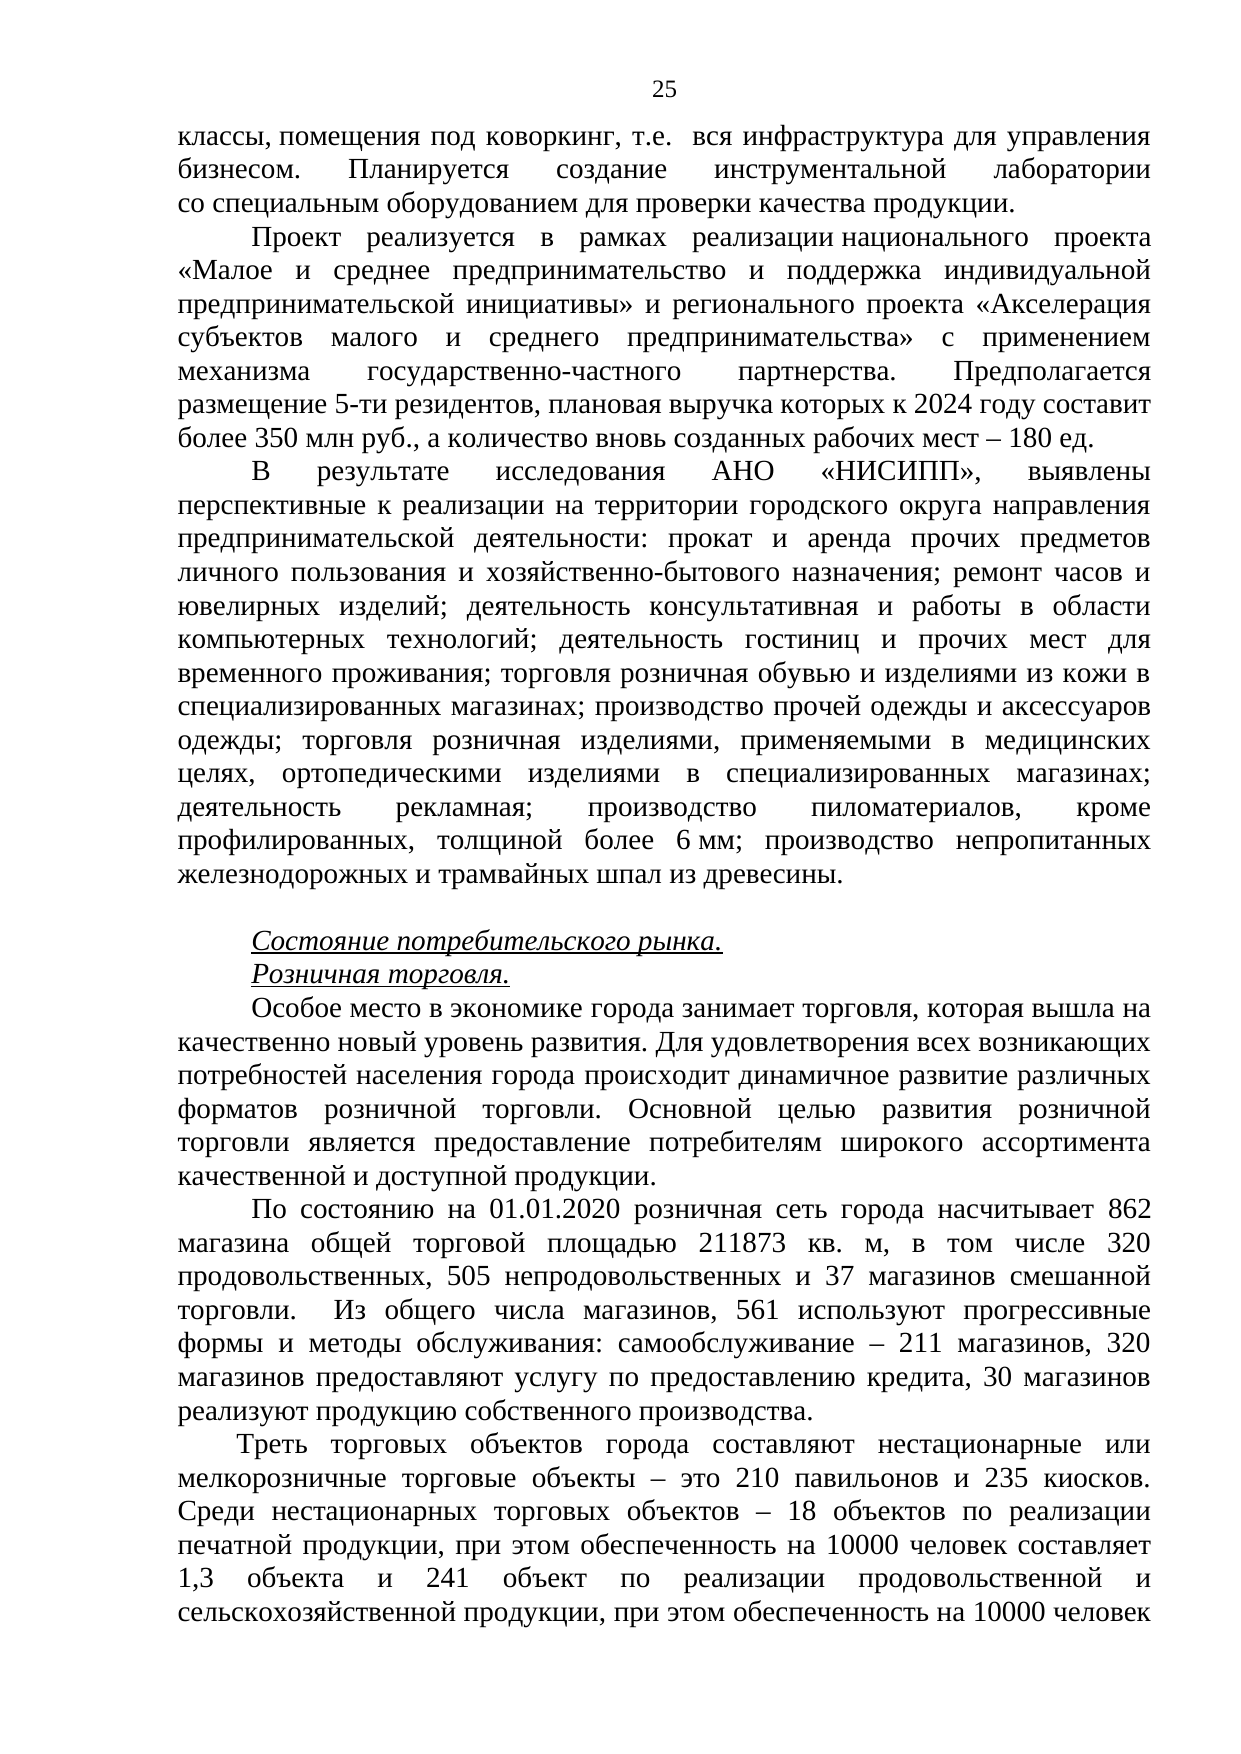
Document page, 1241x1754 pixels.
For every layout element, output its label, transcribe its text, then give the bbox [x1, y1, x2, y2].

text По состоянию на 01.01.2020 розничная сеть города насчитывает 862 магазина общей торговой площадью 211873 кв. м, в том числе 320 продовольственных, 505 непродовольственных и 37 магазинов смешанной торговли. Из общего числа магазинов, 561 используют прогрессивные формы и методы обслуживания: самообслуживание – 211 магазинов, 320 магазинов предоставляют услугу по предоставлению кредита, 30 магазинов реализуют продукцию собственного производства. [177, 1191, 1152, 1426]
text Состояние потребительского рынка. [177, 923, 1152, 957]
text В результате исследования АНО «НИСИПП», выявлены перспективные к реализации на территории городского округа направления предпринимательской деятельности: прокат и аренда прочих предметов личного пользования и хозяйственно-бытового назначения; ремонт часов и ювелирных изделий; деятельность консультативная и работы в области компьютерных технологий; деятельность гостиниц и прочих мест для временного проживания; торговля розничная обувью и изделиями из кожи в специализированных магазинах; производство прочей одежды и аксессуаров одежды; торговля розничная изделиями, применяемыми в медицинских целях, ортопедическими изделиями в специализированных магазинах; деятельность рекламная; производство пиломатериалов, кроме профилированных, толщиной более 6 мм; производство непропитанных железнодорожных и трамвайных шпал из древесины. [177, 453, 1152, 889]
text Розничная торговля. [177, 957, 1152, 990]
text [177, 118, 1152, 219]
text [177, 1426, 1152, 1627]
text Особое место в экономике города занимает торговля, которая вышла на качественно новый уровень развития. Для удовлетворения всех возникающих потребностей населения города происходит динамичное развитие различных форматов розничной торговли. Основной целью развития розничной торговли является предоставление потребителям широкого ассортимента качественной и доступной продукции. [177, 990, 1152, 1191]
text Проект реализуется в рамках реализации национального проекта «Малое и среднее предпринимательство и поддержка индивидуальной предпринимательской инициативы» и регионального проекта «Акселерация субъектов малого и среднего предпринимательства» с применением механизма государственно-частного партнерства. Предполагается размещение 5-ти резидентов, плановая выручка которых к 2024 году составит более 350 млн руб., а количество вновь созданных рабочих мест – 180 ед. [177, 219, 1152, 453]
